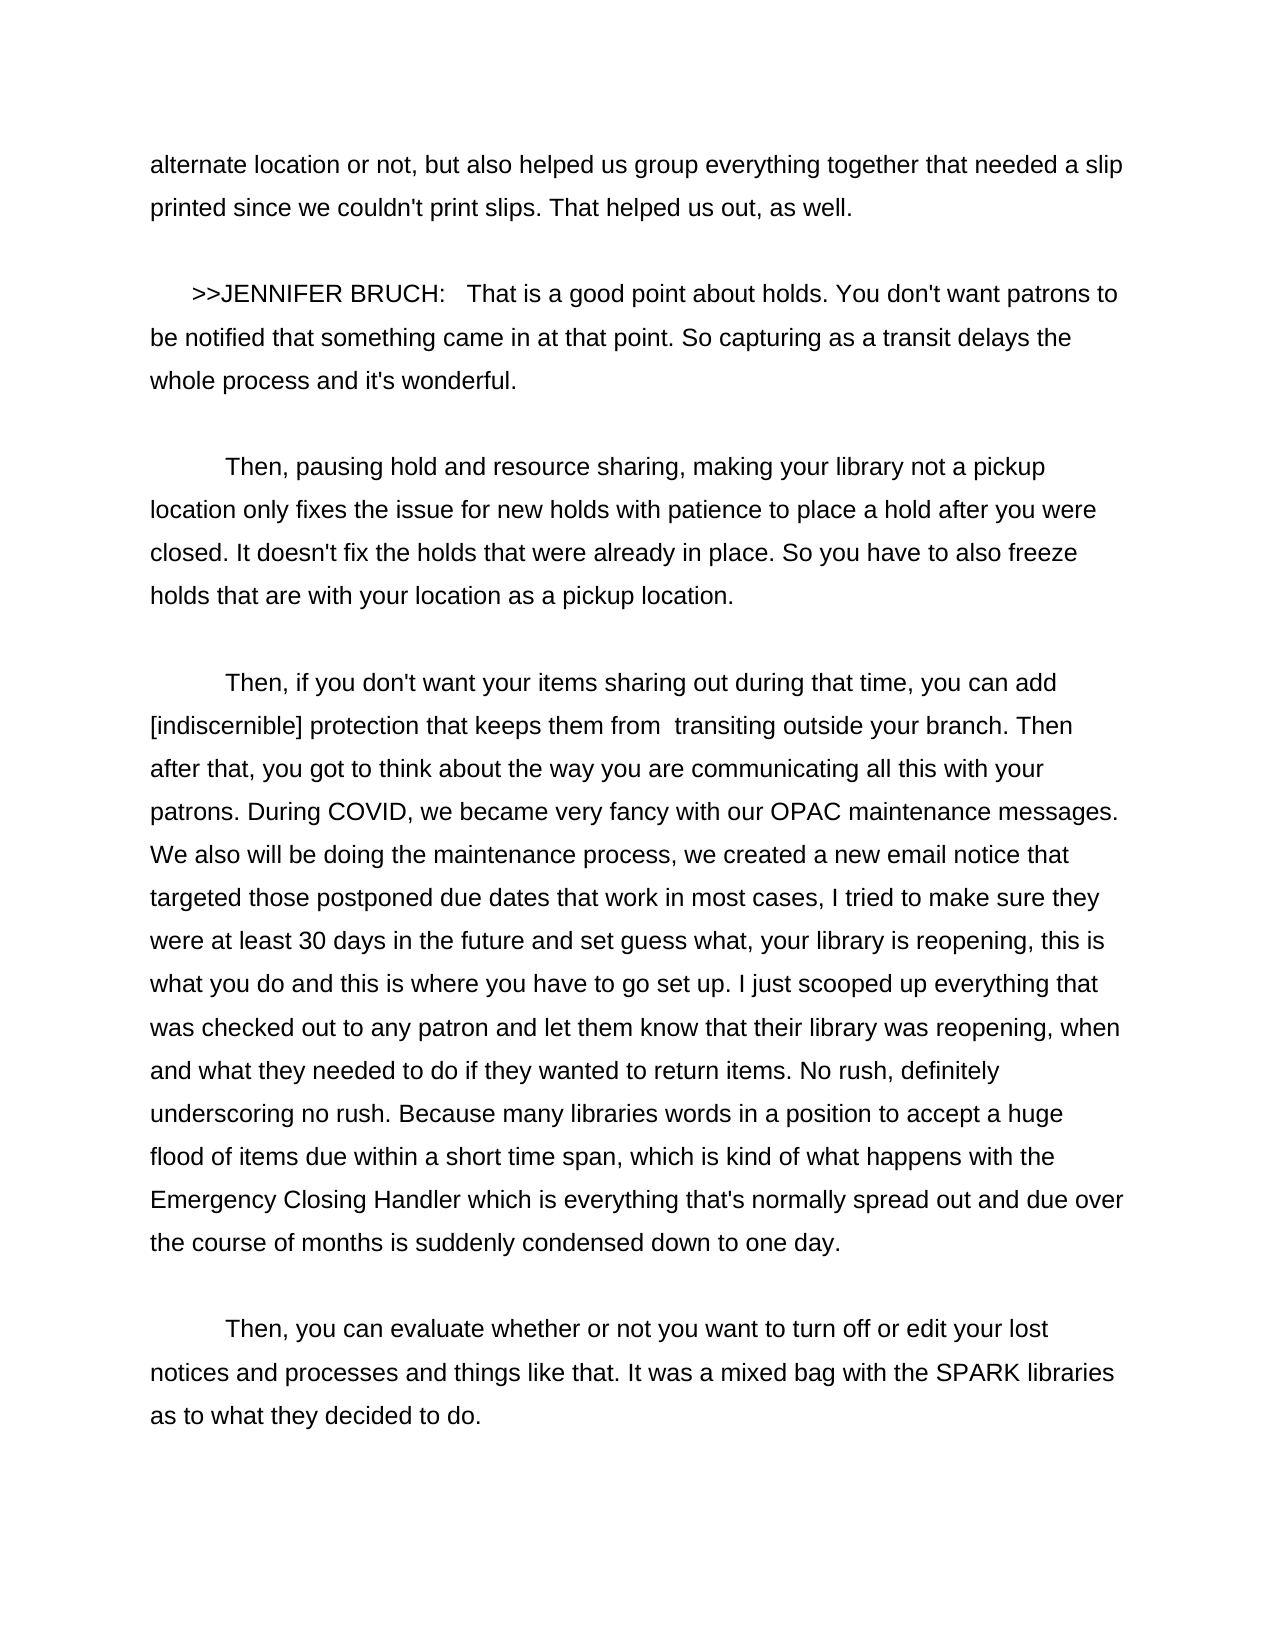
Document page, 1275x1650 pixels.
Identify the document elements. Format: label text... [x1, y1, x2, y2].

text >>JENNIFER BRUCH: That is a good point about holds. You don't want patrons to be notified that something came in at that point. So capturing as a transit delays the whole process and it's wonderful. [150, 279, 1125, 394]
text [150, 150, 1125, 222]
text Then, pausing hold and resource sharing, making your library not a pickup location only fixes the issue for new holds with patience to place a hold after you were closed. It doesn't fix the holds that were already in place. So you have to also freeze holds that are with your location as a pickup location. [150, 452, 1125, 610]
text Then, you can evaluate whether or not you want to turn off or edit your lost notices and processes and things like that. It was a mixed bag with the SPARK libraries as to what they decided to do. [150, 1314, 1125, 1429]
text Then, if you don't want your items sharing out during that time, you can add [indiscernible] protection that keeps them from transiting outside your branch. Then after that, you got to think about the way you are communicating all this with your patrons. During COVID, we became very fancy with our OPAC maintenance messages. We also will be doing the maintenance process, we created a new email notice that targeted those postponed due dates that work in most cases, I tried to make sure they were at least 30 days in the future and set guess what, your library is reopening, this is what you do and this is where you have to go set up. I just scooped up everything that was checked out to any patron and let them know that their library was reopening, when and what they needed to do if they wanted to return items. No rush, definitely underscoring no rush. Because many libraries words in a position to accept a huge flood of items due within a short time span, which is kind of what happens with the Emergency Closing Handler which is everything that's normally spread out and due over the course of months is suddenly condensed down to one day. [150, 667, 1125, 1257]
